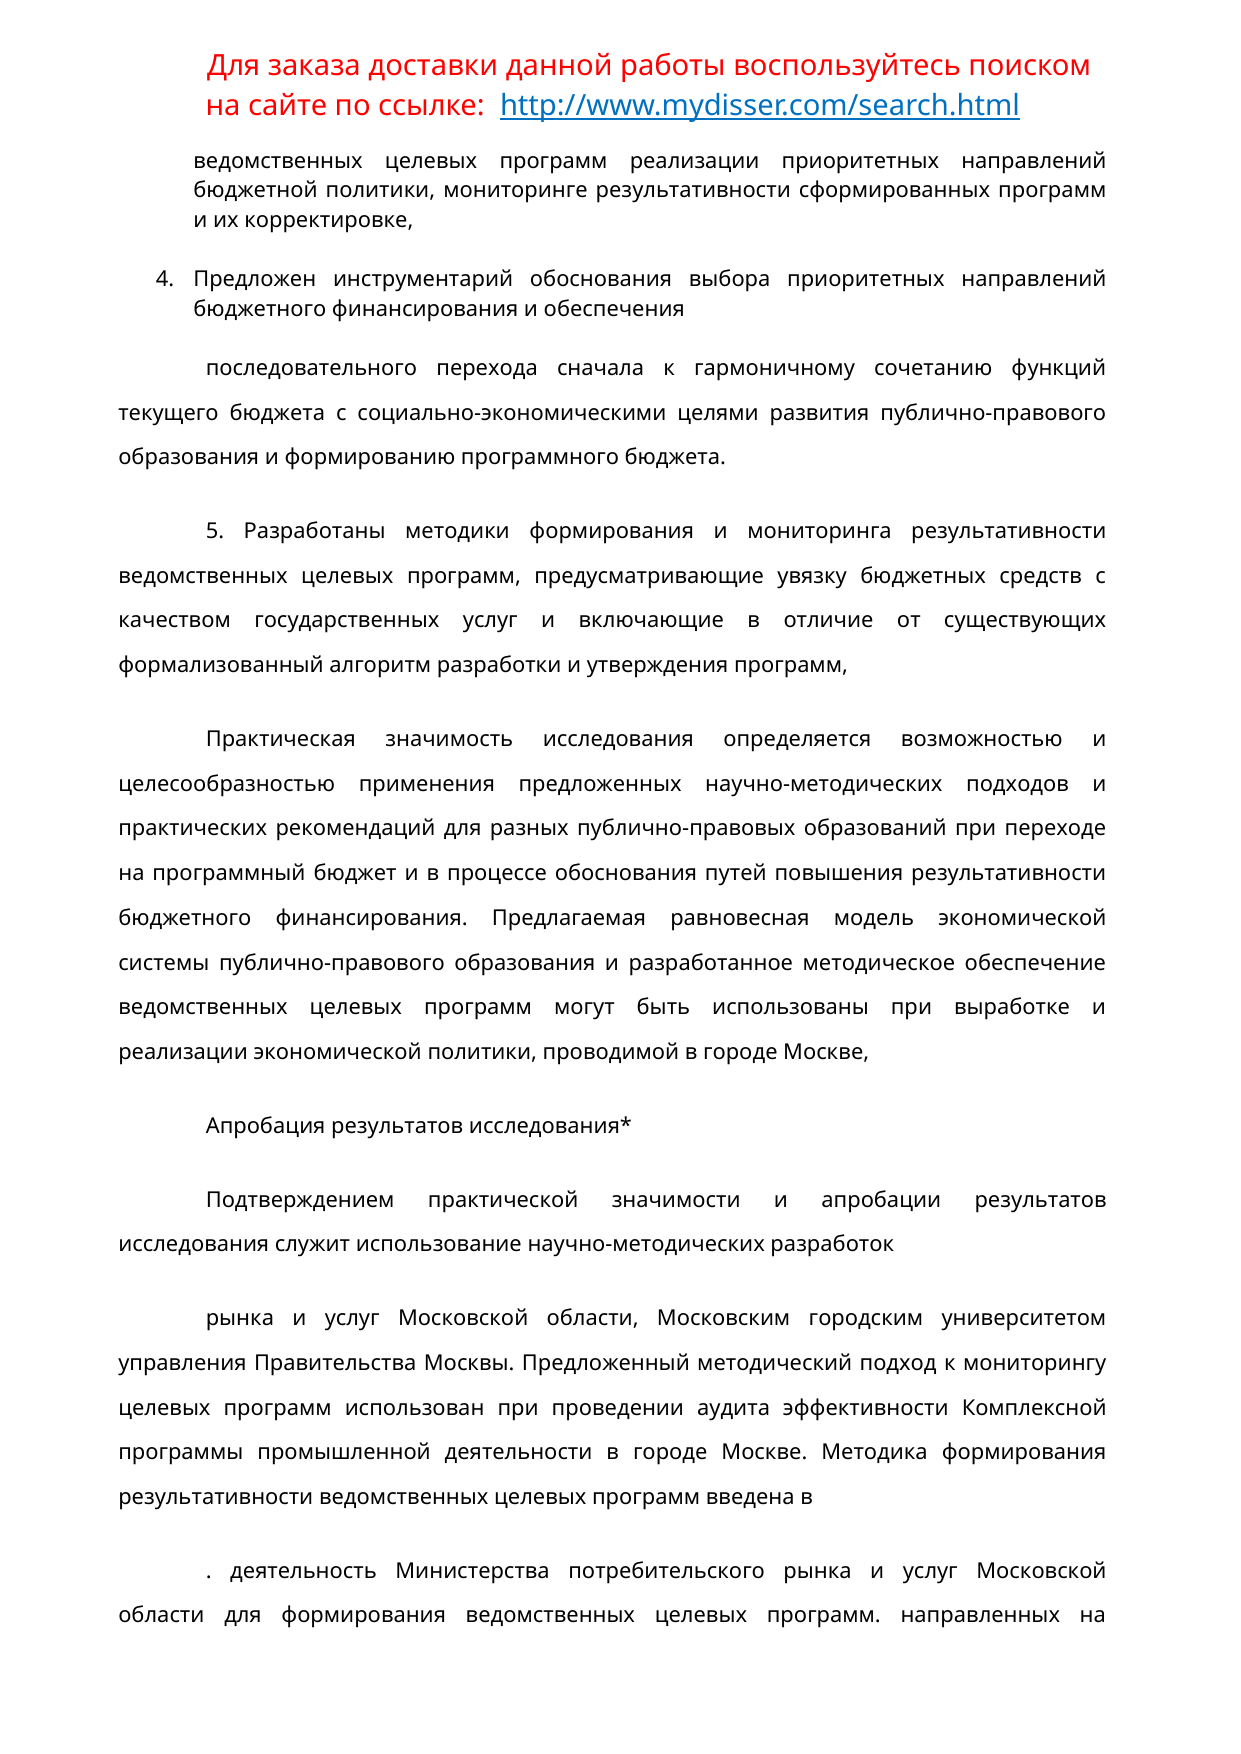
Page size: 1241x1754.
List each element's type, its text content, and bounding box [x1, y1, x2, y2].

text 5. Разработаны методики формирования и мониторинга результативности ведомственных целевых программ, предусматривающие увязку бюджетных средств с качеством государственных услуг и включающие в отличие от существующих формализованный алгоритм разработки и утверждения программ, [118, 515, 1107, 679]
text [118, 1555, 1107, 1629]
text Апробация результатов исследования* [118, 1110, 1107, 1139]
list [156, 144, 1107, 234]
list Предложен инструментарий обоснования выбора приоритетных направлений бюджетного финансирования и обеспечения [156, 263, 1107, 323]
text Практическая значимость исследования определяется возможностью и целесообразностью применения предложенных научно-методических подходов и практических рекомендаций для разных публично-правовых образований при переходе на программный бюджет и в процессе обоснования путей повышения результативности бюджетного финансирования. Предлагаемая равновесная модель экономической системы публично-правового образования и разработанное методическое обеспечение ведомственных целевых программ могут быть использованы при выработке и реализации экономической политики, проводимой в городе Москве, [118, 723, 1107, 1066]
text последовательного перехода сначала к гармоничному сочетанию функций текущего бюджета с социально-экономическими целями развития публично-правового образования и формированию программного бюджета. [118, 352, 1107, 471]
text рынка и услуг Московской области, Московским городским университетом управления Правительства Москвы. Предложенный методический подход к мониторингу целевых программ использован при проведении аудита эффективности Комплексной программы промышленной деятельности в городе Москве. Методика формирования результативности ведомственных целевых программ введена в [118, 1302, 1107, 1511]
text Подтверждением практической значимости и апробации результатов исследования служит использование научно-методических разработок [118, 1183, 1107, 1258]
